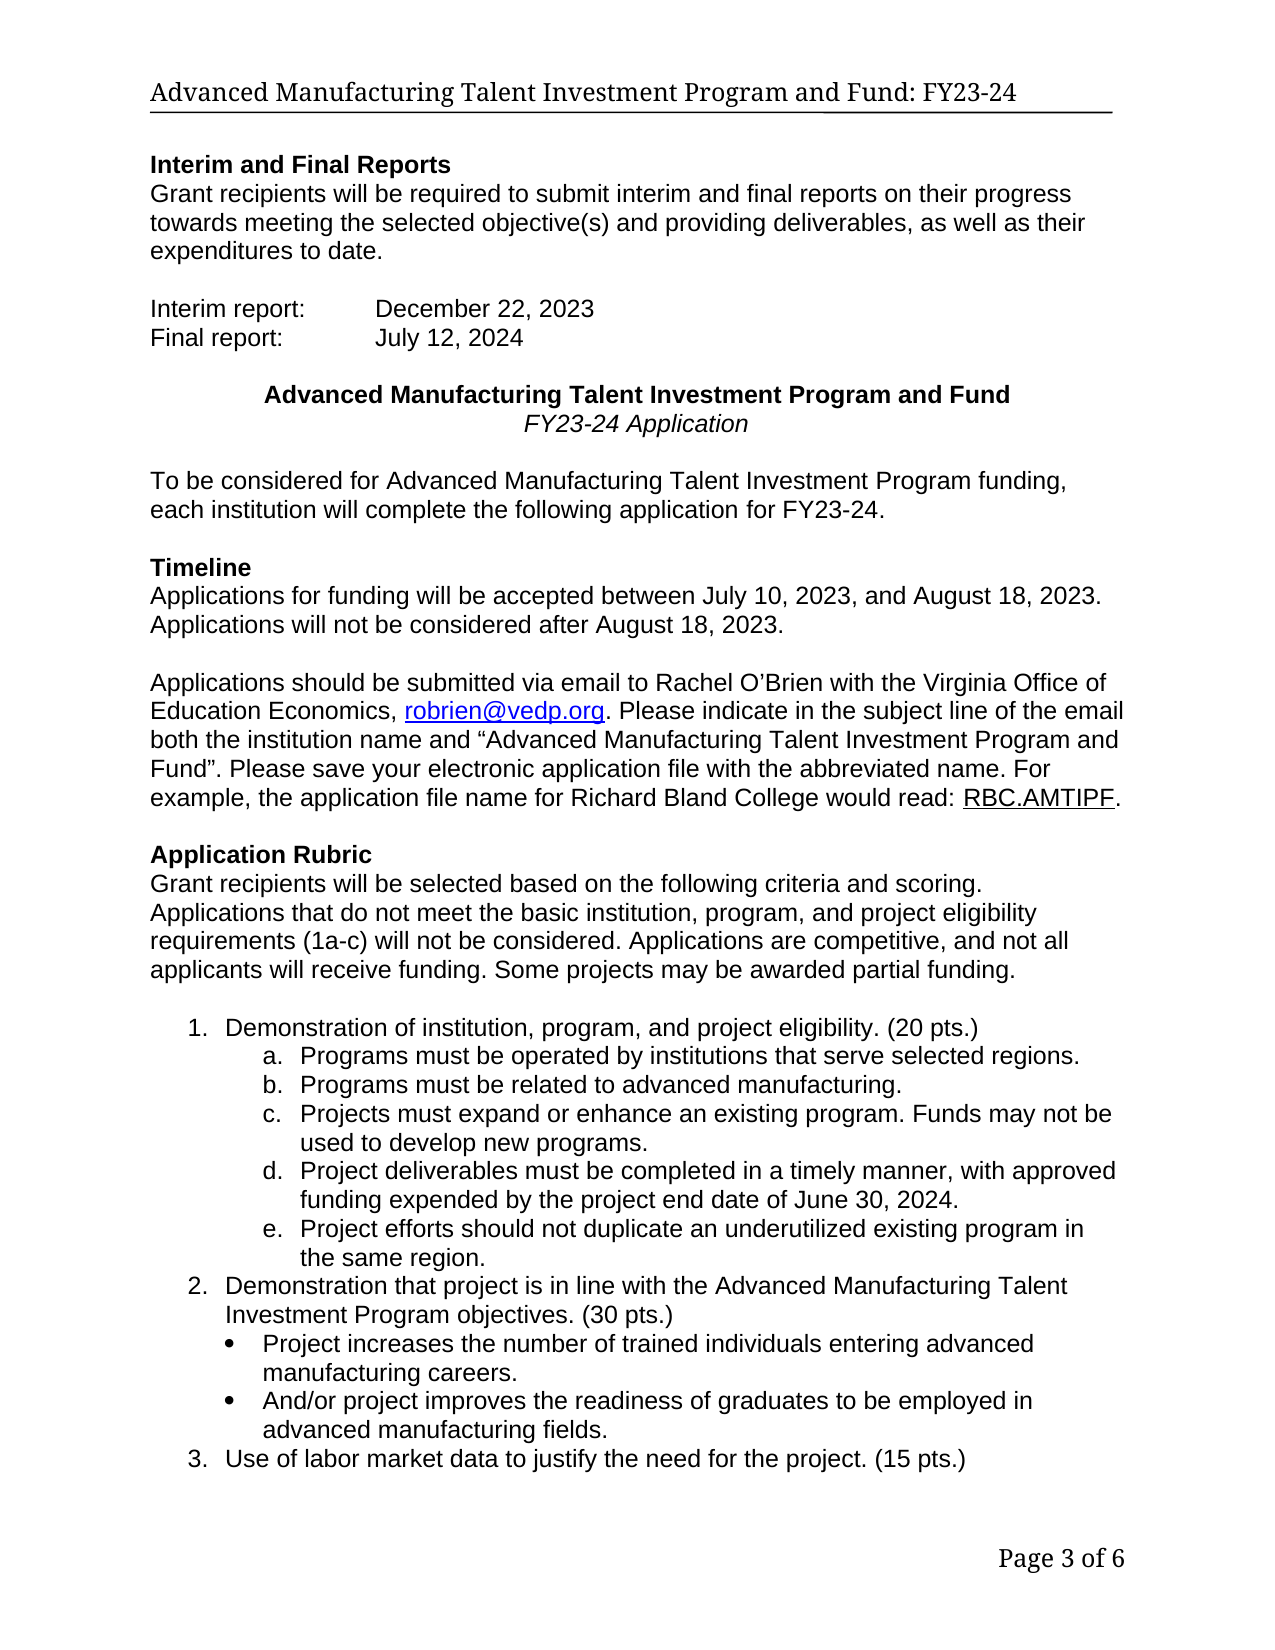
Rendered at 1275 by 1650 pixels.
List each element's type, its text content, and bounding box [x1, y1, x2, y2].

text Applications for funding will be accepted between July 10, 2023, and August 18, 2023. Applications will not be considered after August 18, 2023. [150, 581, 1125, 639]
list Project efforts should not duplicate an underutilized existing program in the same region. [262, 1214, 1125, 1271]
list Programs must be related to advanced manufacturing. [262, 1070, 1125, 1099]
text Interim report: December 22, 2023 [150, 294, 1125, 322]
text Application Rubric [150, 840, 1125, 869]
text Grant recipients will be required to submit interim and final reports on their progress towards meeting the selected objective(s) and providing deliverables, as well as their expenditures to date. [150, 179, 1125, 265]
text FY23-24 Application [150, 409, 1125, 437]
text Applications should be submitted via email to Rachel O’Brien with the Virginia Office of Education Economics, robrien@vedp.org. Please indicate in the subject line of the email both the institution name and “Advanced Manufacturing Talent Investment Program and Fund”. Please save your electronic application file with the abbreviated name. For example, the application file name for Richard Bland College would read: RBC.AMTIPF. [150, 667, 1125, 811]
list Programs must be operated by institutions that serve selected regions. [262, 1041, 1125, 1070]
text Interim and Final Reports [150, 150, 1125, 179]
list Use of labor market data to justify the need for the project. (15 pts.) [187, 1444, 1125, 1473]
text Advanced Manufacturing Talent Investment Program and Fund [150, 380, 1125, 409]
list Projects must expand or enhance an existing program. Funds may not be used to develop new programs. [262, 1099, 1125, 1156]
text Grant recipients will be selected based on the following criteria and scoring. Applications that do not meet the basic institution, program, and project eligibility requirements (1a-c) will not be considered. Applications are competitive, and not all applicants will receive funding. Some projects may be awarded partial funding. [150, 869, 1125, 984]
list Project deliverables must be completed in a timely manner, with approved funding expended by the project end date of June 30, 2024. [262, 1156, 1125, 1214]
list And/or project improves the readiness of graduates to be employed in advanced manufacturing fields. [225, 1386, 1125, 1444]
list Demonstration that project is in line with the Advanced Manufacturing Talent Investment Program objectives. (30 pts.) [187, 1271, 1125, 1329]
text Final report: July 12, 2024 [150, 322, 1125, 351]
text To be considered for Advanced Manufacturing Talent Investment Program funding, each institution will complete the following application for FY23-24. [150, 466, 1125, 524]
list Project increases the number of trained individuals entering advanced manufacturing careers. [225, 1329, 1125, 1386]
text Timeline [150, 552, 1125, 581]
list Demonstration of institution, program, and project eligibility. (20 pts.) [187, 1012, 1125, 1041]
